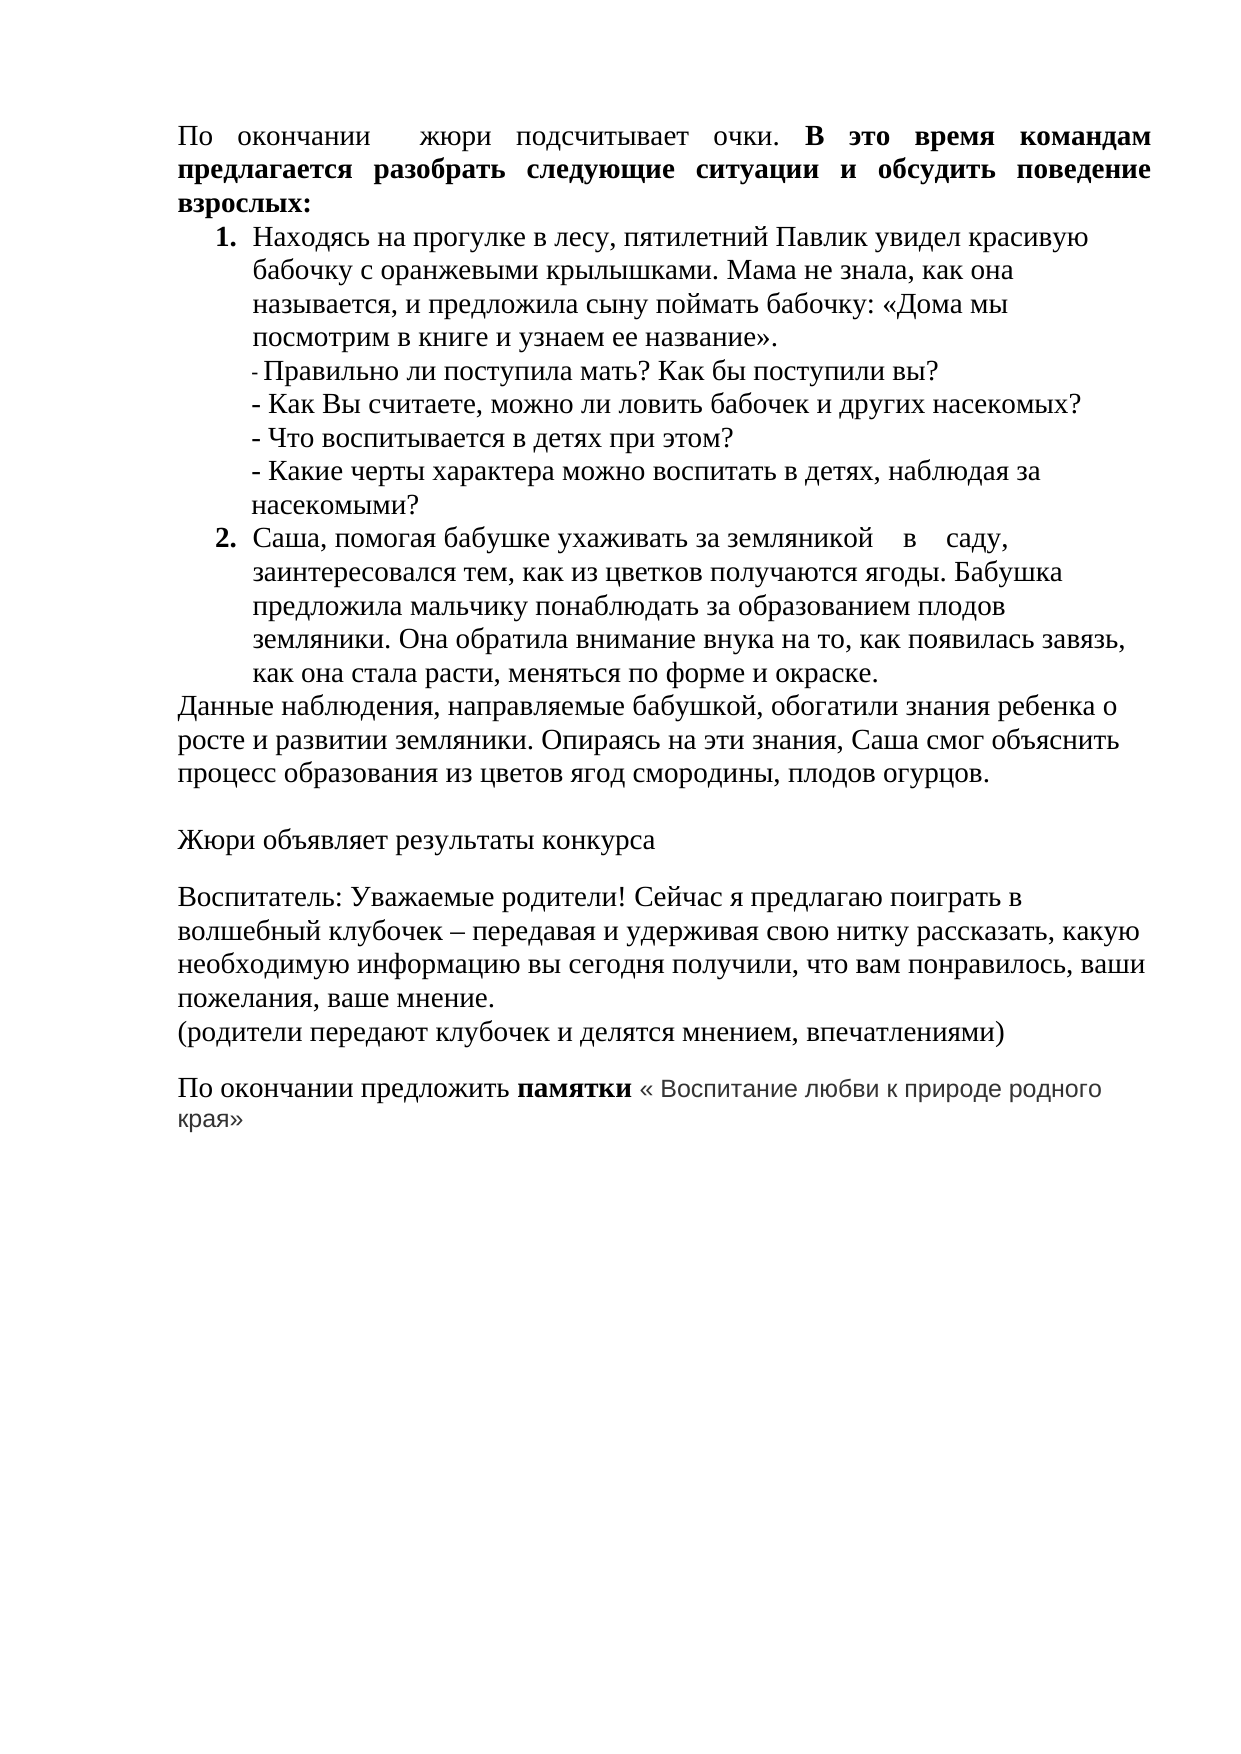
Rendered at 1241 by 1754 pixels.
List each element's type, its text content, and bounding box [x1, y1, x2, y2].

text - Что воспитывается в детях при этом? [177, 420, 1152, 453]
text По окончании жюри подсчитывает очки. В это время командам предлагается разобрать следующие ситуации и обсудить поведение взрослых: [177, 118, 1152, 219]
text Жюри объявляет результаты конкурса [177, 822, 1152, 856]
text - Как Вы считаете, можно ли ловить бабочек и других насекомых? [177, 386, 1152, 420]
text - Правильно ли поступила мать? Как бы поступили вы? [177, 353, 1152, 386]
text Данные наблюдения, направляемые бабушкой, обогатили знания ребенка о росте и развитии земляники. Опираясь на эти знания, Саша смог объяснить процесс образования из цветов ягод смородины, плодов огурцов. [177, 688, 1152, 789]
text насекомыми? [177, 487, 1152, 521]
text - Какие черты характера можно воспитать в детях, наблюдая за [177, 453, 1152, 487]
list Находясь на прогулке в лесу, пятилетний Павлик увидел красивую бабочку с оранжевыми крылышками. Мама не знала, как она называется, и предложила сыну поймать бабочку: «Дома мы посмотрим в книге и узнаем ее название». [215, 219, 1152, 353]
text По окончании предложить памятки « Воспитание любви к природе родного края» [177, 1071, 1152, 1133]
text Воспитатель: Уважаемые родители! Сейчас я предлагаю поиграть в волшебный клубочек – передавая и удерживая свою нитку рассказать, какую необходимую информацию вы сегодня получили, что вам понравилось, ваши пожелания, ваше мнение. (родители передают клубочек и делятся мнением, впечатлениями) [177, 879, 1152, 1047]
list Саша, помогая бабушке ухаживать за земляникой в саду, заинтересовался тем, как из цветков получаются ягоды. Бабушка предложила мальчику понаблюдать за образованием плодов земляники. Она обратила внимание внука на то, как появилась завязь, как она стала расти, меняться по форме и окраске. [215, 521, 1152, 688]
